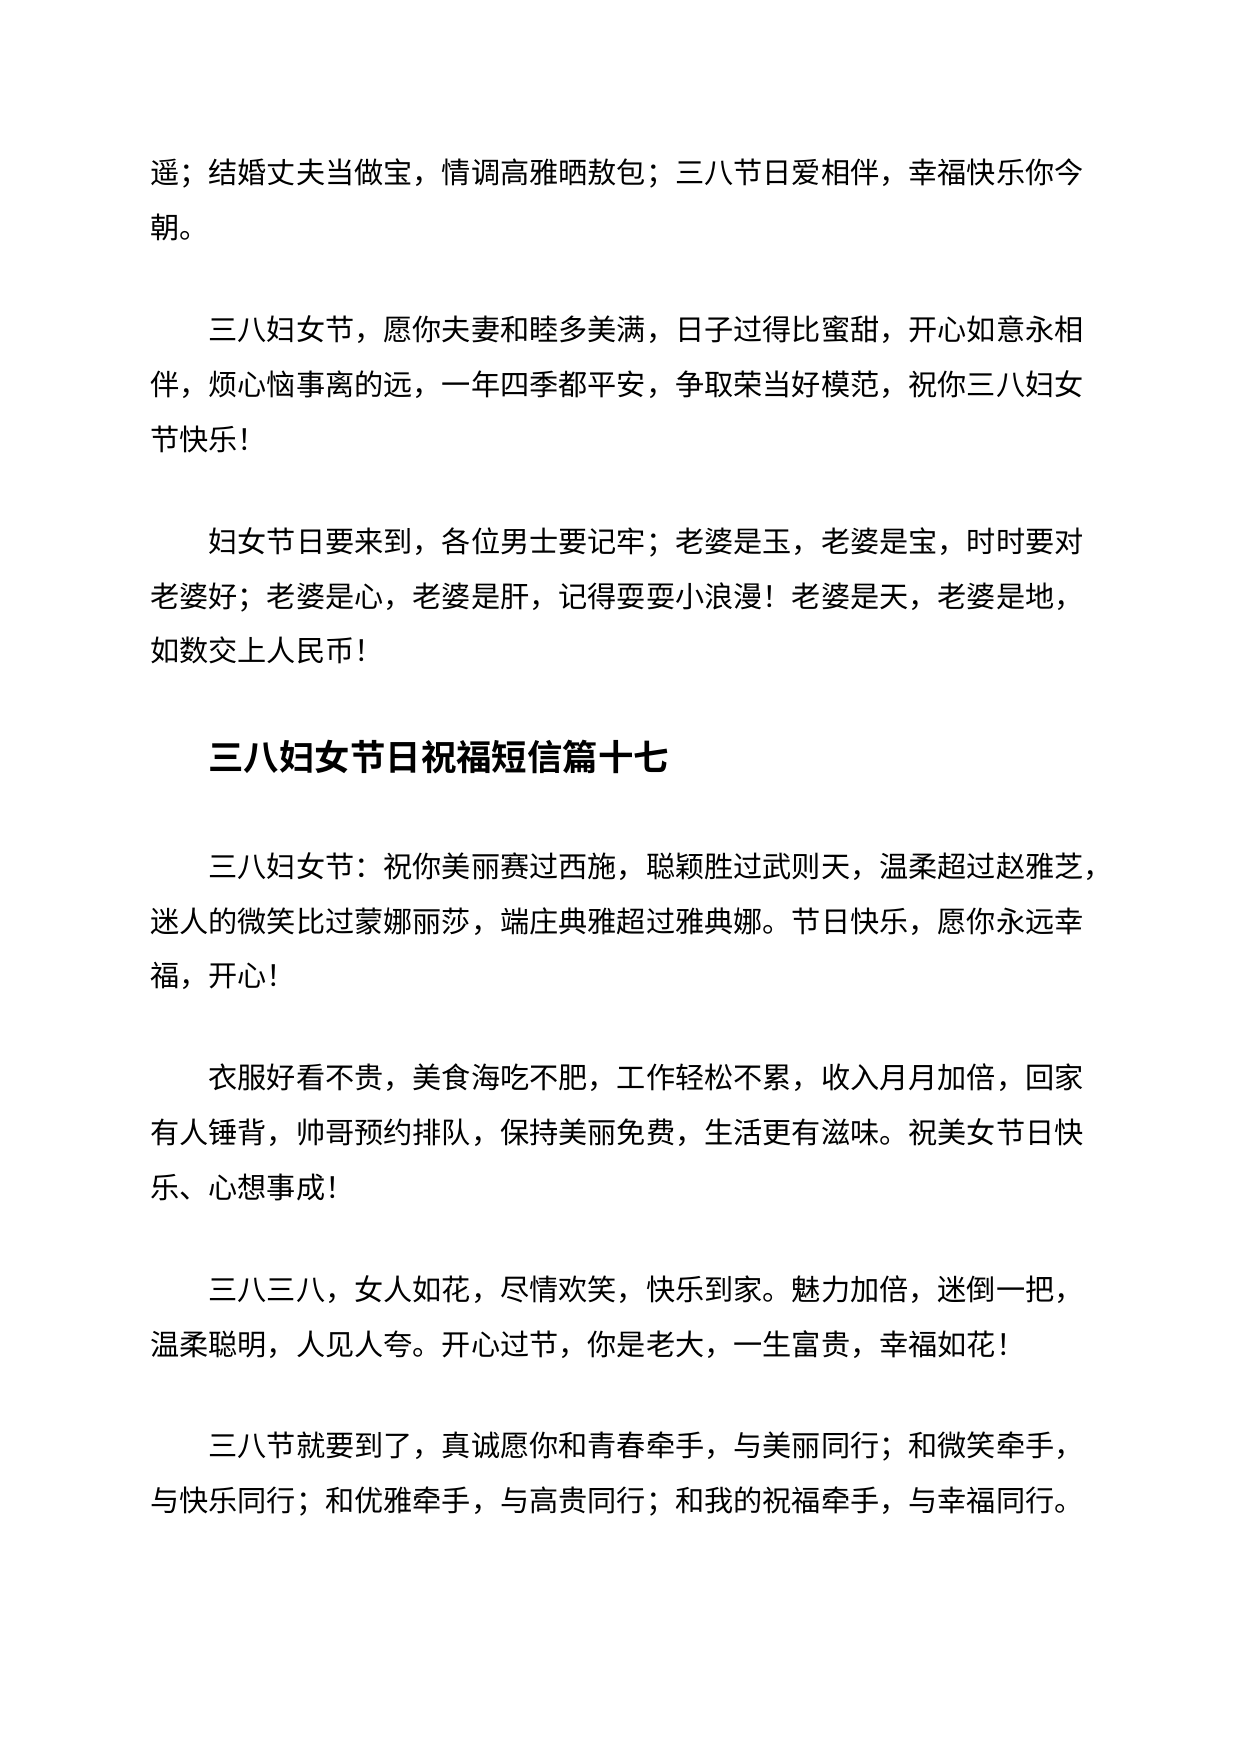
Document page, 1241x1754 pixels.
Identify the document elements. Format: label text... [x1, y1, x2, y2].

text 妇女节日要来到，各位男士要记牢；老婆是玉，老婆是宝，时时要对老婆好；老婆是心，老婆是肝，记得耍耍小浪漫！老婆是天，老婆是地，如数交上人民币！ [150, 518, 1090, 670]
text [150, 150, 1090, 247]
text 三八妇女节日祝福短信篇十七 [150, 730, 1090, 781]
text 三八三八，女人如花，尽情欢笑，快乐到家。魅力加倍，迷倒一把，温柔聪明，人见人夸。开心过节，你是老大，一生富贵，幸福如花！ [150, 1266, 1090, 1363]
text 三八节就要到了，真诚愿你和青春牵手，与美丽同行；和微笑牵手，与快乐同行；和优雅牵手，与高贵同行；和我的祝福牵手，与幸福同行。 [150, 1423, 1090, 1520]
text 衣服好看不贵，美食海吃不肥，工作轻松不累，收入月月加倍，回家有人锤背，帅哥预约排队，保持美丽免费，生活更有滋味。祝美女节日快乐、心想事成！ [150, 1055, 1090, 1207]
text 三八妇女节：祝你美丽赛过西施，聪颖胜过武则天，温柔超过赵雅芝，迷人的微笑比过蒙娜丽莎，端庄典雅超过雅典娜。节日快乐，愿你永远幸福，开心！ [150, 843, 1090, 995]
text 三八妇女节，愿你夫妻和睦多美满，日子过得比蜜甜，开心如意永相伴，烦心恼事离的远，一年四季都平安，争取荣当好模范，祝你三八妇女节快乐！ [150, 307, 1090, 459]
